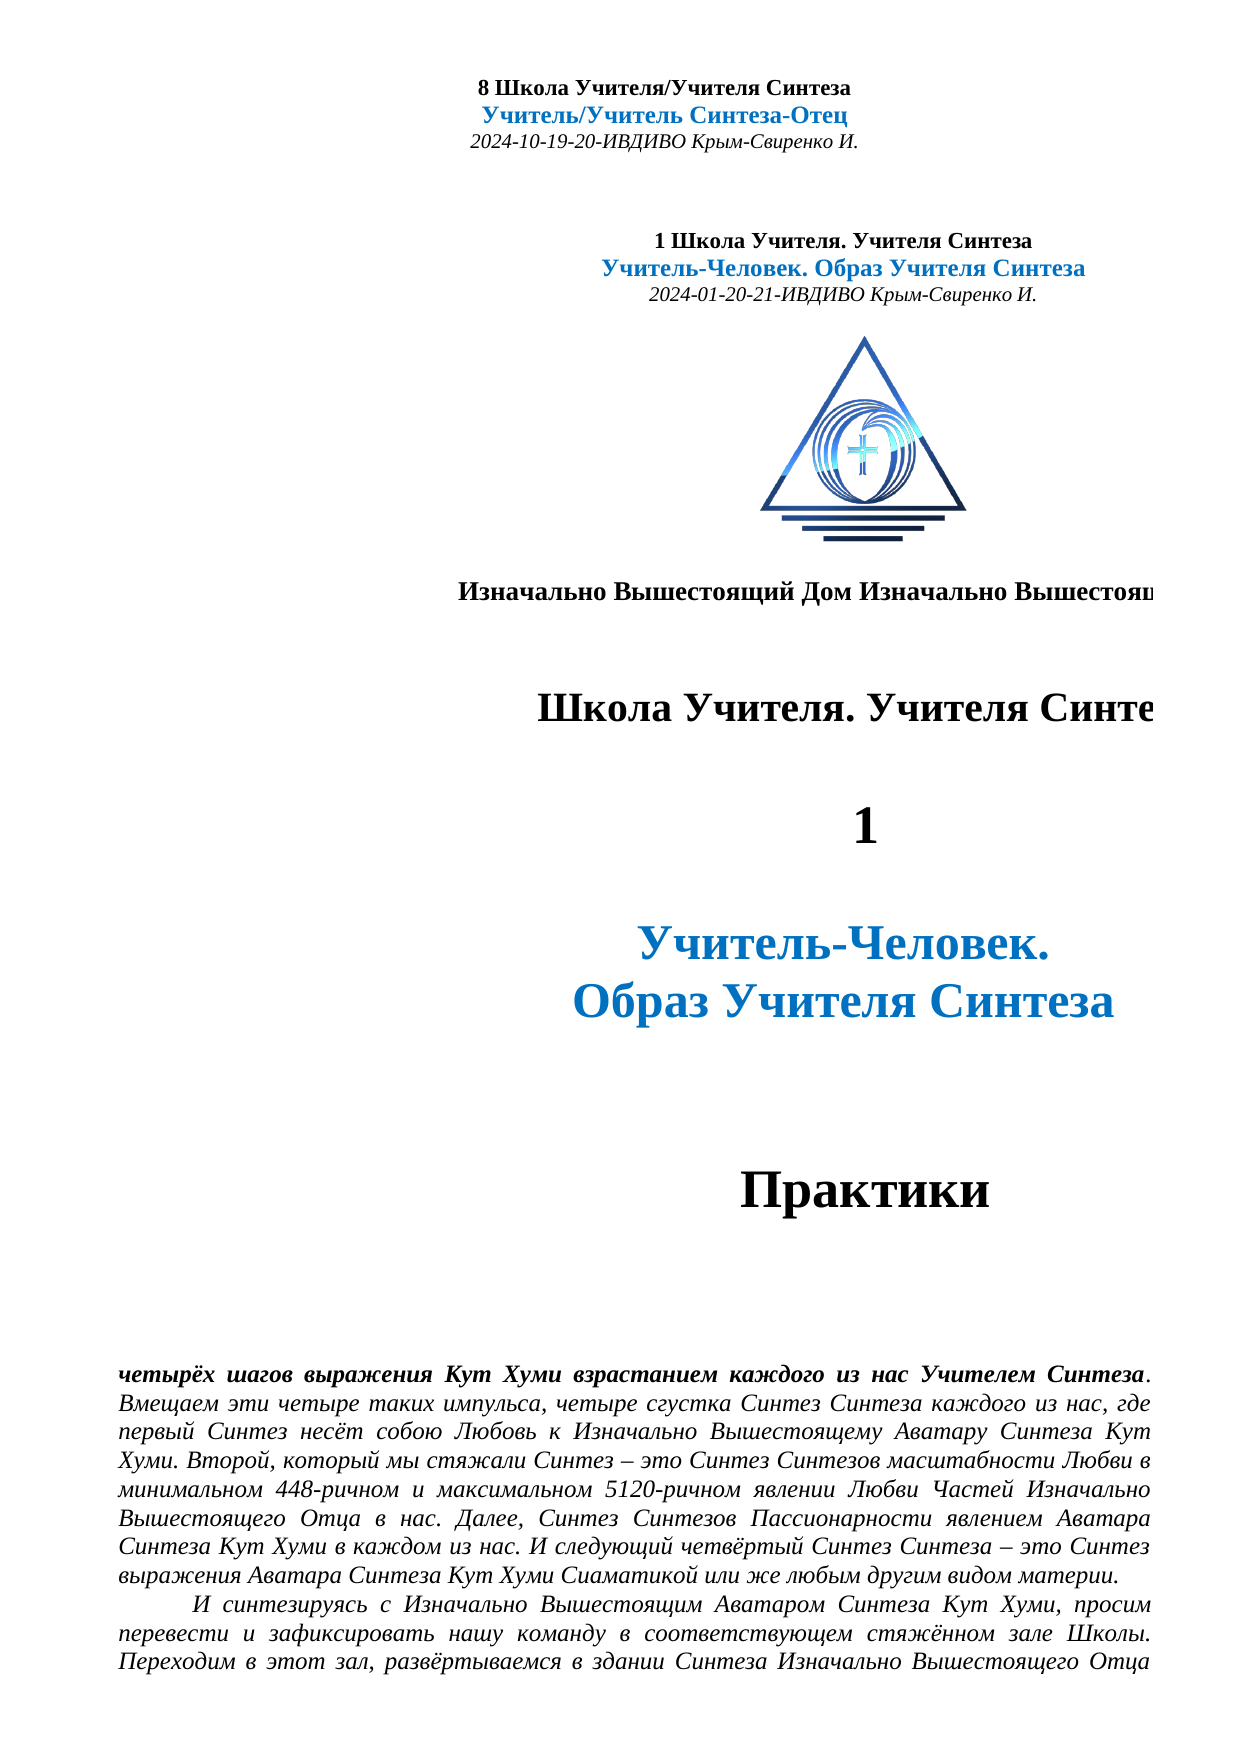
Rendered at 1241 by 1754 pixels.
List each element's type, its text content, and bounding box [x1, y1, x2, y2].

text И в этом огне, синтезируясь с Хум Изначально Вышестоящего Аватара Синтеза Кут Хуми, стяжаем четыре Синтез Синтеза явления четырёх шагов выражения Аватара Синтеза Кут Хуми каждым из нас и синтезом нас. Возжигаемся четырьмя Синтез Синтезами четырёх шагов выражения Кут Хуми взрастанием каждого из нас Учителем Синтеза. Вмещаем эти четыре таких импульса, четыре сгустка Синтез Синтеза каждого из нас, где первый Синтез несёт собою Любовь к Изначально Вышестоящему Аватару Синтеза Кут Хуми. Второй, который мы стяжали Синтез – это Синтез Синтезов масштабности Любви в минимальном 448-ричном и максимальном 5120-ричном явлении Любви Частей Изначально Вышестоящего Отца в нас. Далее, Синтез Синтезов Пассионарности явлением Аватара Синтеза Кут Хуми в каждом из нас. И следующий четвёртый Синтез Синтеза – это Синтез выражения Аватара Синтеза Кут Хуми Сиаматикой или же любым другим видом материи. [118, 1359, 1152, 1589]
text И синтезируясь с Изначально Вышестоящим Аватаром Синтеза Кут Хуми, просим перевести и зафиксировать нашу команду в соответствующем стяжённом зале Школы. Переходим в этот зал, развёртываемся в здании Синтеза Изначально Вышестоящего Отца залом Школы Учителя Синтеза/Учителя на 8128-м архетипе огня-материи. Становимся вначале в этом зале вокруг Ядра Школы и, синтезируясь с Хум Изначально Вышестоящего Аватара Синтеза Кут Хуми, стяжаем Синтез Синтезов каждому из нас и синтезу нас, прося преобразить и сонастроить каждого из нас на мираклевое действие мозговыми штурмами в этом зале синтезом этого зала и зала физической нашей реализации здесь и сейчас. И возжигаясь, стяжаем развёртывание зала Школы физично каждым из нас, стяжая в Синтез Синтезе Изначально Вышестоящего Аватара Синтеза Кут Хуми концентрацию таких явлений зала на Хум. Явление зала концентрацией Огня зала фиксируется восемью углами: четырьмя сверху, четырьмя снизу и через Хум каждого из нас, можно сказать, лучами, но это не совсем правильно – таким импульсом огней в концентрации огня через Хум каждого из нас разворачивается здесь в зале, фиксируя физично зал Синтеза Школы в зале Синтеза Изначально Вышестоящего Отца, в здании. И возжигаемся, фиксируем это явление. [118, 1589, 1152, 1675]
